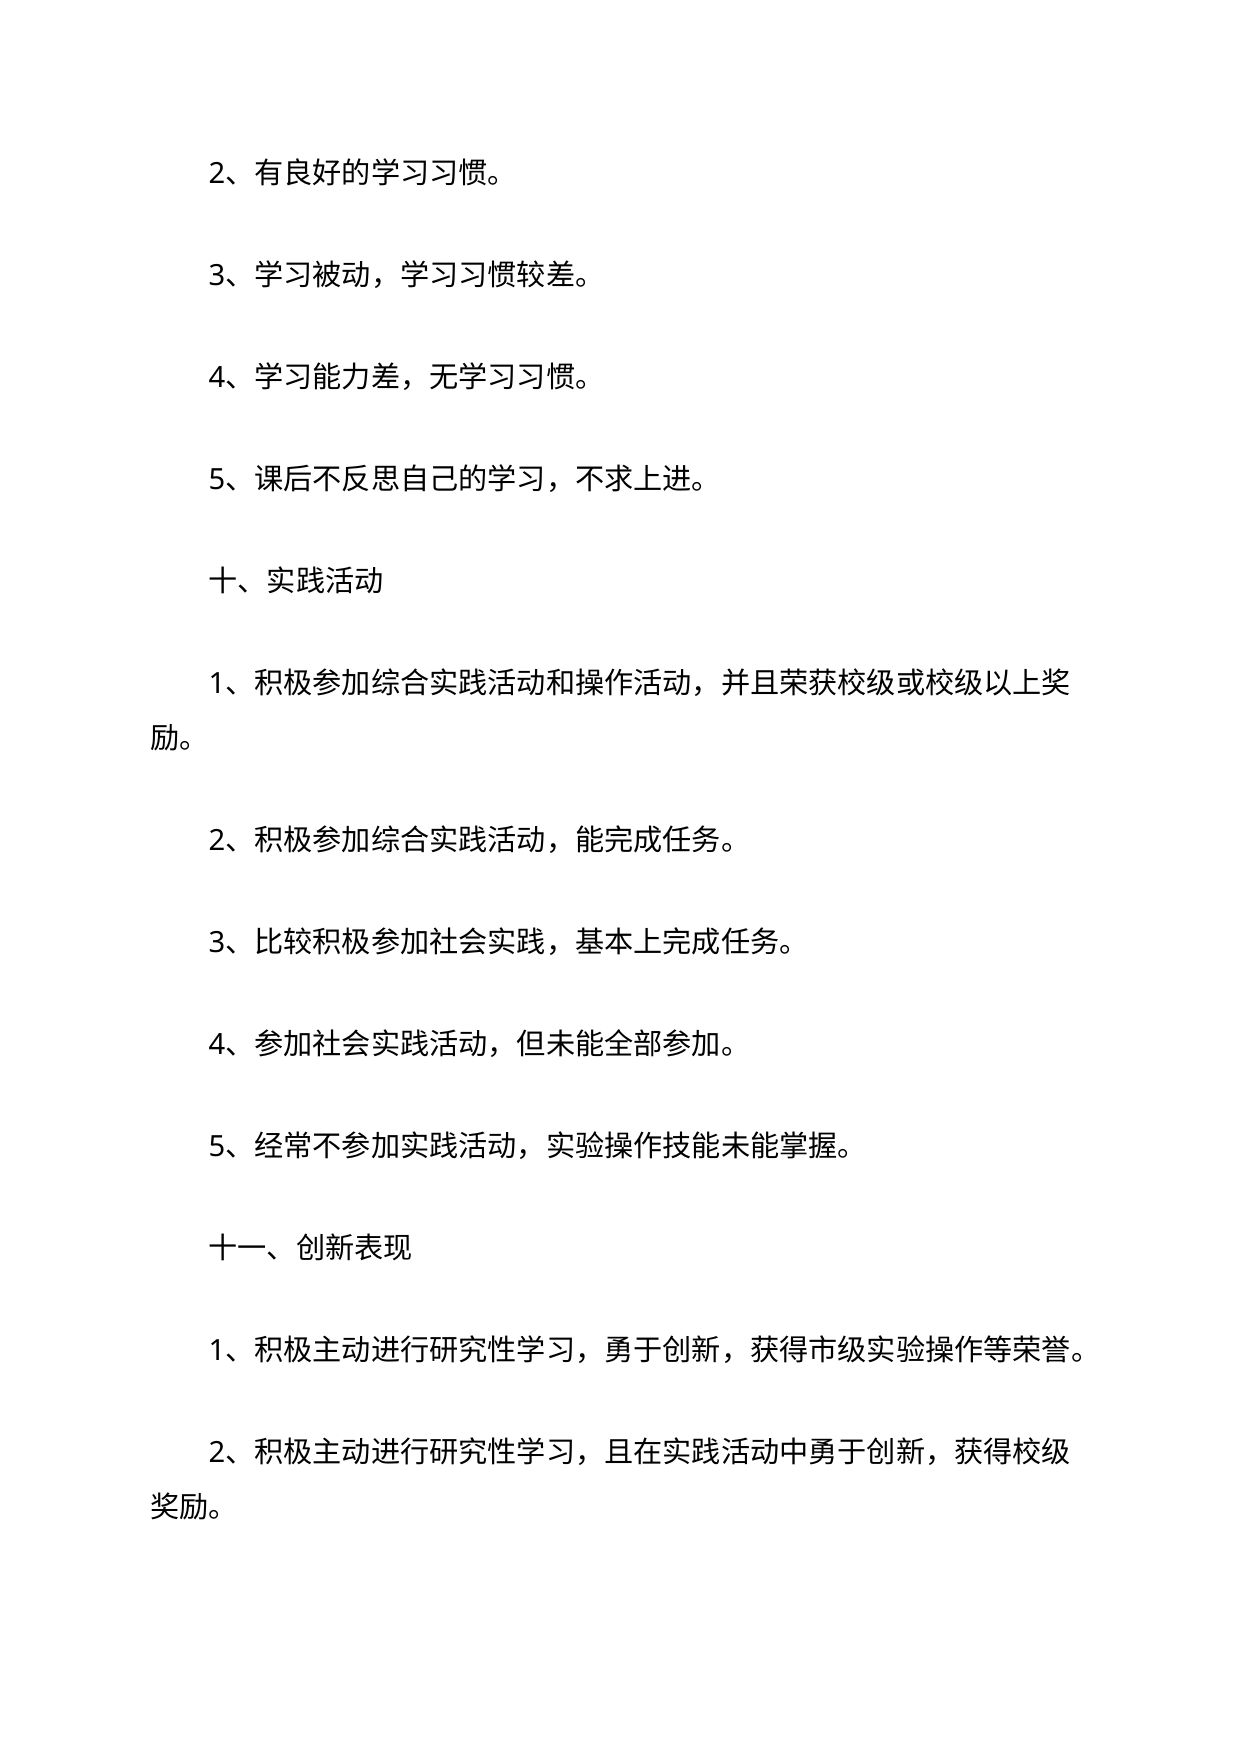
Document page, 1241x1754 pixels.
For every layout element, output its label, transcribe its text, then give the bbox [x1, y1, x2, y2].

text 2、积极主动进行研究性学习，且在实践活动中勇于创新，获得校级奖励。 [150, 1428, 1090, 1525]
text 1、积极主动进行研究性学习，勇于创新，获得市级实验操作等荣誉。 [150, 1326, 1090, 1368]
text 2、积极参加综合实践活动，能完成任务。 [150, 816, 1090, 859]
text 3、学习被动，学习习惯较差。 [150, 252, 1090, 294]
text 3、比较积极参加社会实践，基本上完成任务。 [150, 918, 1090, 961]
text 4、参加社会实践活动，但未能全部参加。 [150, 1020, 1090, 1063]
text 十、实践活动 [150, 558, 1090, 600]
text 4、学习能力差，无学习习惯。 [150, 354, 1090, 396]
text 十一、创新表现 [150, 1224, 1090, 1267]
text 5、经常不参加实践活动，实验操作技能未能掌握。 [150, 1122, 1090, 1165]
text 5、课后不反思自己的学习，不求上进。 [150, 456, 1090, 498]
text 1、积极参加综合实践活动和操作活动，并且荣获校级或校级以上奖励。 [150, 660, 1090, 757]
text 2、有良好的学习习惯。 [150, 150, 1090, 192]
